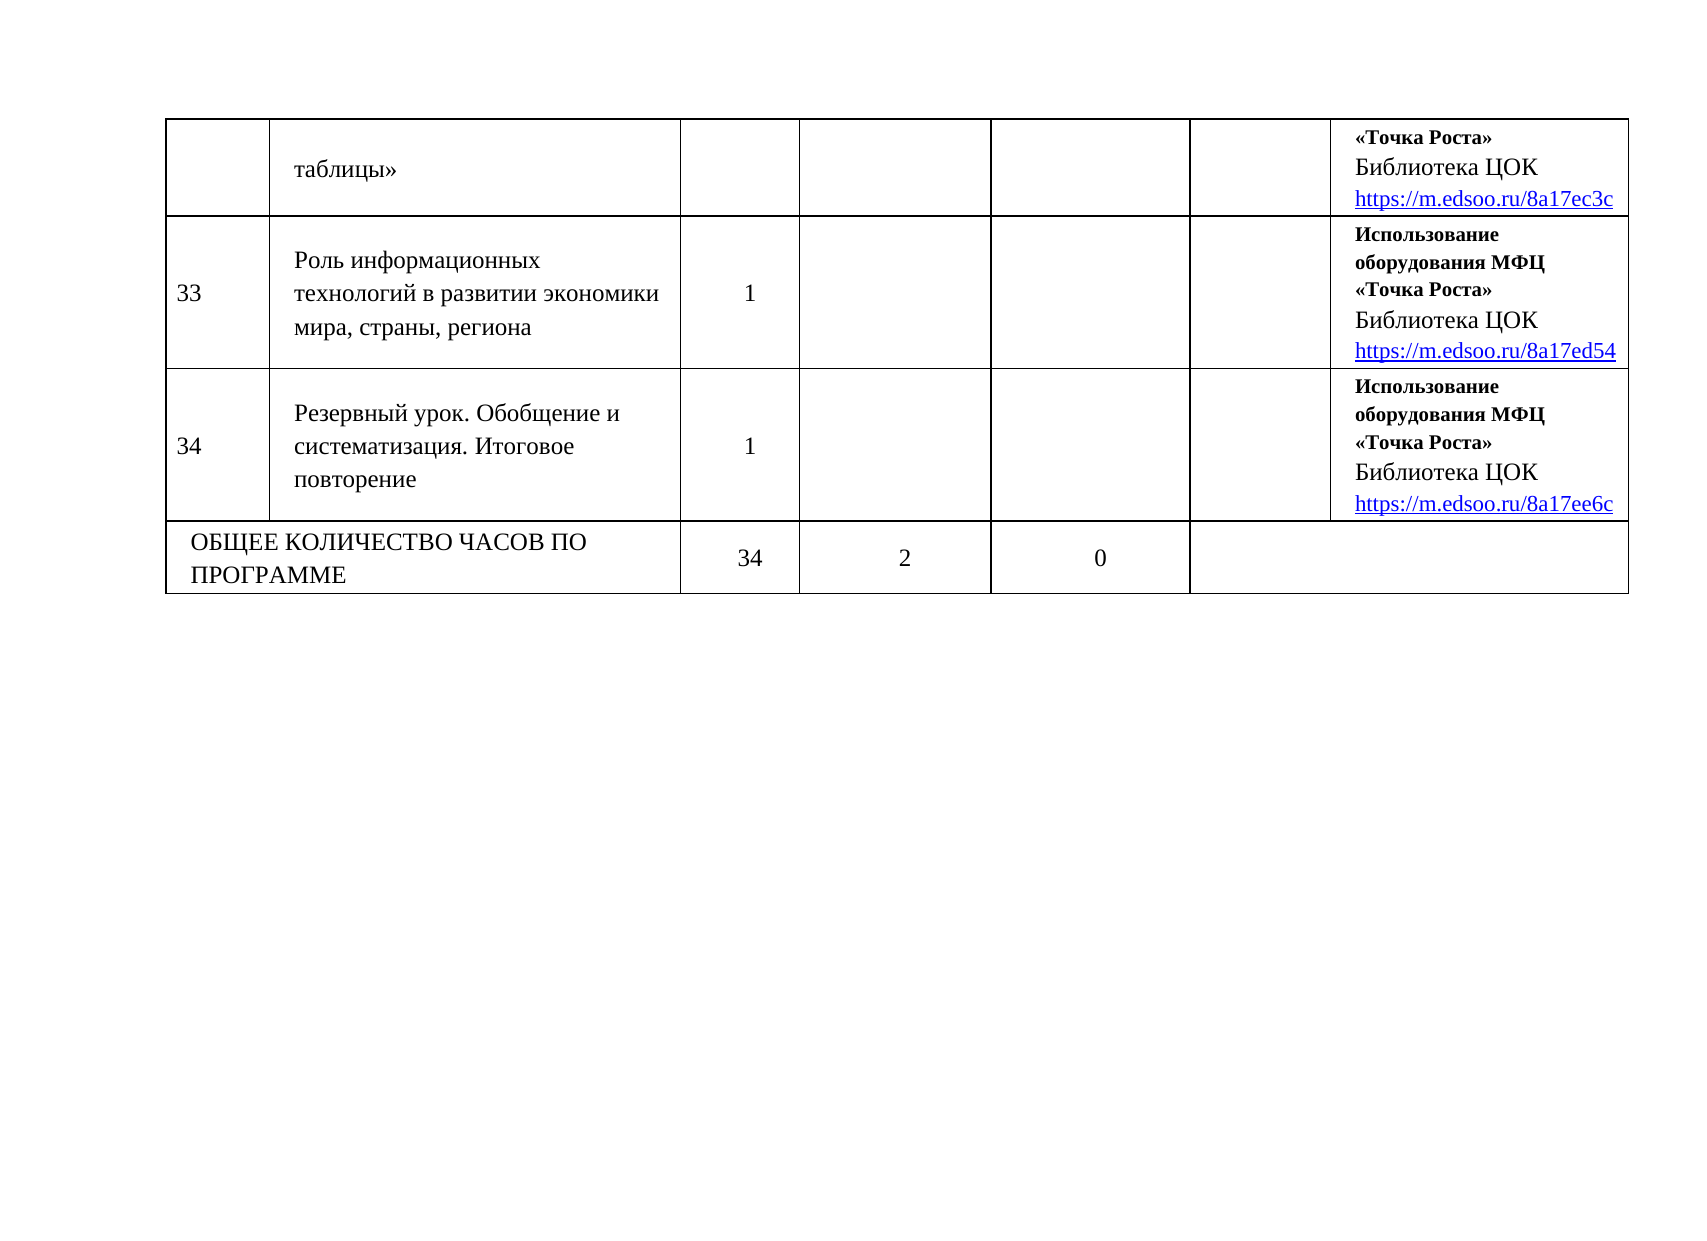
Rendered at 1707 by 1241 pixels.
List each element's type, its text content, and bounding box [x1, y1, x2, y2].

table_cell 0 [992, 522, 1189, 592]
table_cell [992, 369, 1189, 520]
table_cell [1191, 369, 1330, 520]
table_cell 1 [681, 369, 799, 520]
table_cell [992, 217, 1189, 368]
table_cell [270, 120, 680, 215]
table_cell [1191, 522, 1628, 592]
table_cell Использование оборудования МФЦ «Точка Роста» Библиотека ЦОК https://m.edsoo.ru/8a17ed54 [1331, 217, 1628, 368]
table_cell 34 [167, 369, 269, 520]
table_cell Роль информационных технологий в развитии экономики мира, страны, региона [270, 217, 680, 368]
table_cell 1 [681, 120, 799, 215]
table_cell [800, 369, 990, 520]
table_cell 34 [681, 522, 799, 592]
table_cell [1191, 120, 1330, 215]
table_cell 33 [167, 217, 269, 368]
table_cell [800, 120, 990, 215]
table_cell 1 [681, 217, 799, 368]
table_cell 2 [800, 522, 990, 592]
table_cell [800, 217, 990, 368]
table_cell Резервный урок. Обобщение и систематизация. Итоговое повторение [270, 369, 680, 520]
table_cell ОБЩЕЕ КОЛИЧЕСТВО ЧАСОВ ПО ПРОГРАММЕ [167, 522, 680, 592]
table_cell [992, 120, 1189, 215]
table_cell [1331, 120, 1628, 215]
table_cell [1191, 217, 1330, 368]
table_cell 32 [167, 120, 269, 215]
table_cell Использование оборудования МФЦ «Точка Роста» Библиотека ЦОК https://m.edsoo.ru/8a17ee6c [1331, 369, 1628, 520]
